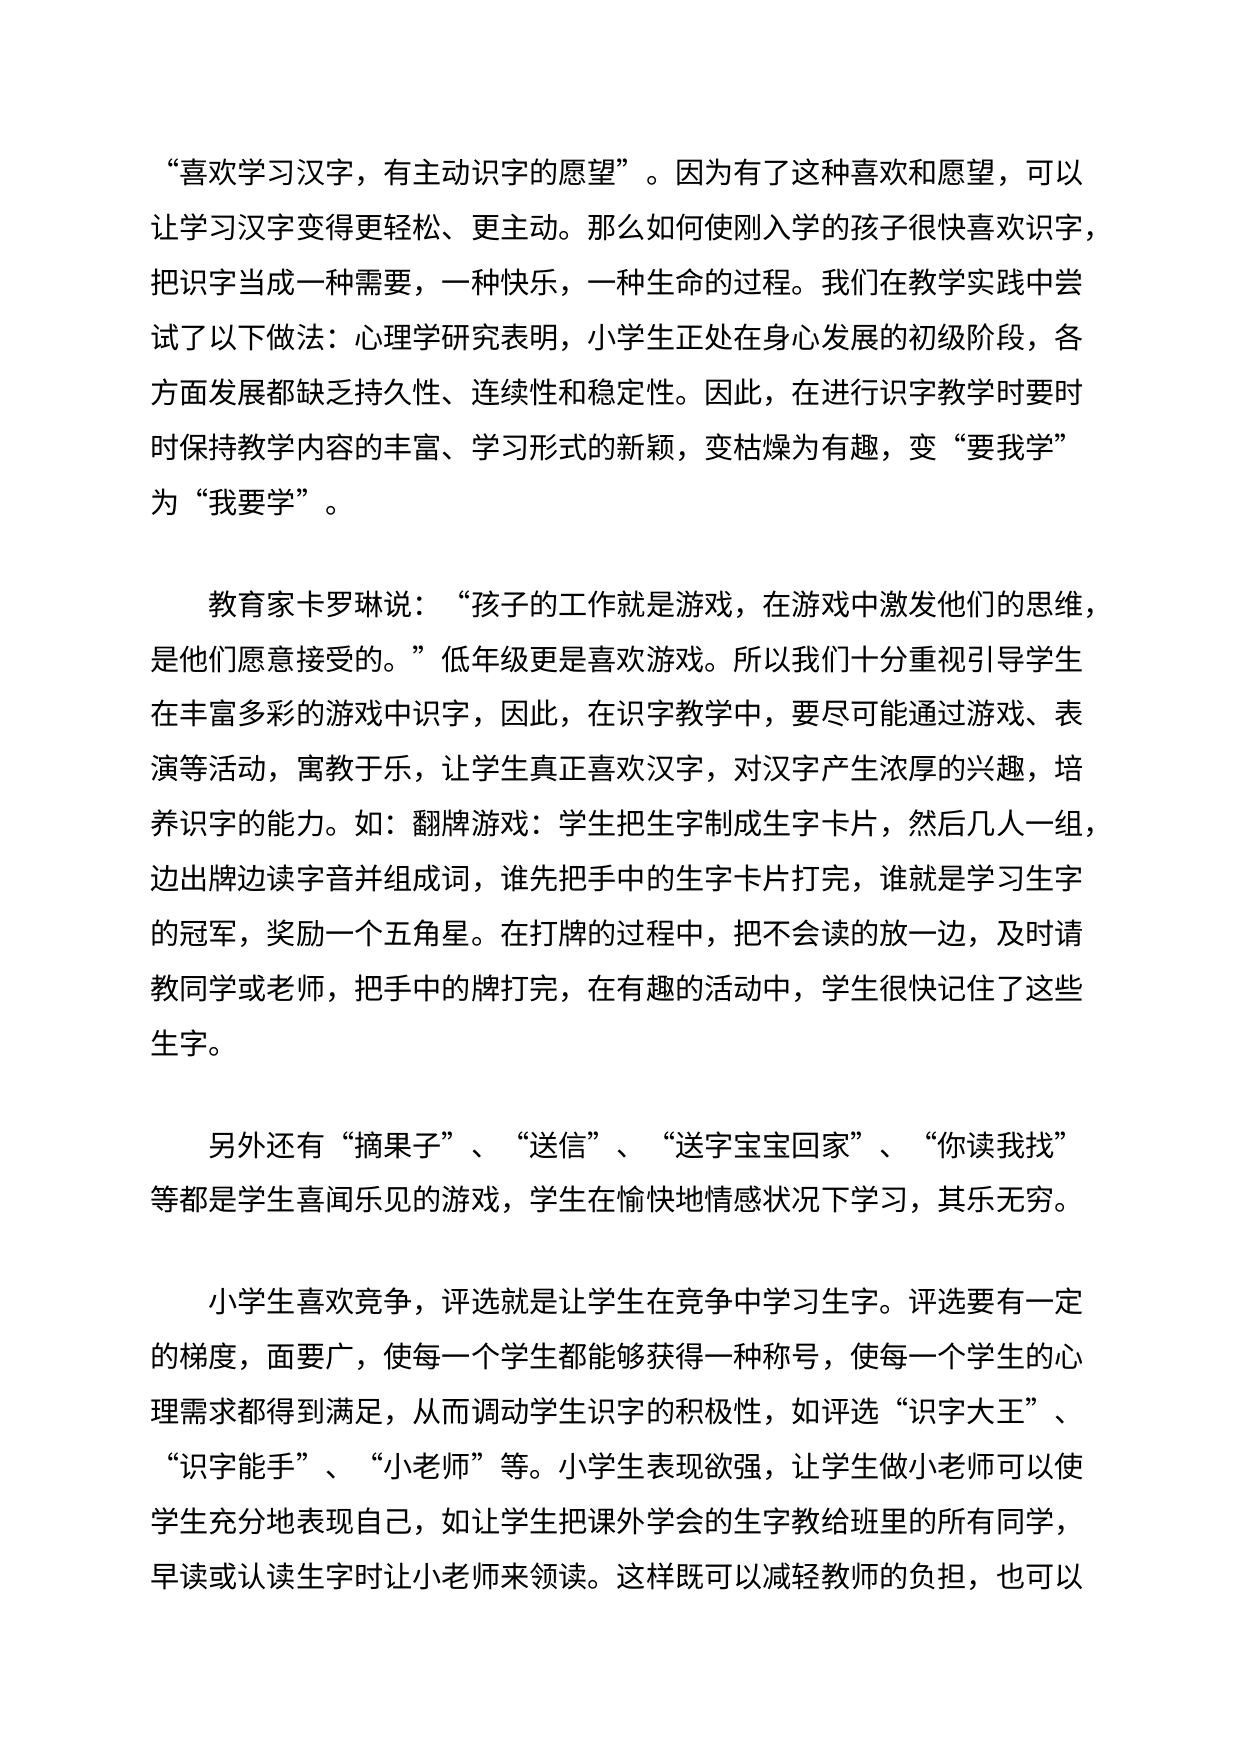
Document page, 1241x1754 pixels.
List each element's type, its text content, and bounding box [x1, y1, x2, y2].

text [150, 1279, 1090, 1596]
text 另外还有“摘果子”、“送信”、“送字宝宝回家”、“你读我找”等都是学生喜闻乐见的游戏，学生在愉快地情感状况下学习，其乐无穷。 [150, 1122, 1090, 1219]
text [150, 150, 1090, 522]
text 教育家卡罗琳说：“孩子的工作就是游戏，在游戏中激发他们的思维，是他们愿意接受的。”低年级更是喜欢游戏。所以我们十分重视引导学生在丰富多彩的游戏中识字，因此，在识字教学中，要尽可能通过游戏、表演等活动，寓教于乐，让学生真正喜欢汉字，对汉字产生浓厚的兴趣，培养识字的能力。如：翻牌游戏：学生把生字制成生字卡片，然后几人一组，边出牌边读字音并组成词，谁先把手中的生字卡片打完，谁就是学习生字的冠军，奖励一个五角星。在打牌的过程中，把不会读的放一边，及时请教同学或老师，把手中的牌打完，在有趣的活动中，学生很快记住了这些生字。 [150, 581, 1090, 1063]
